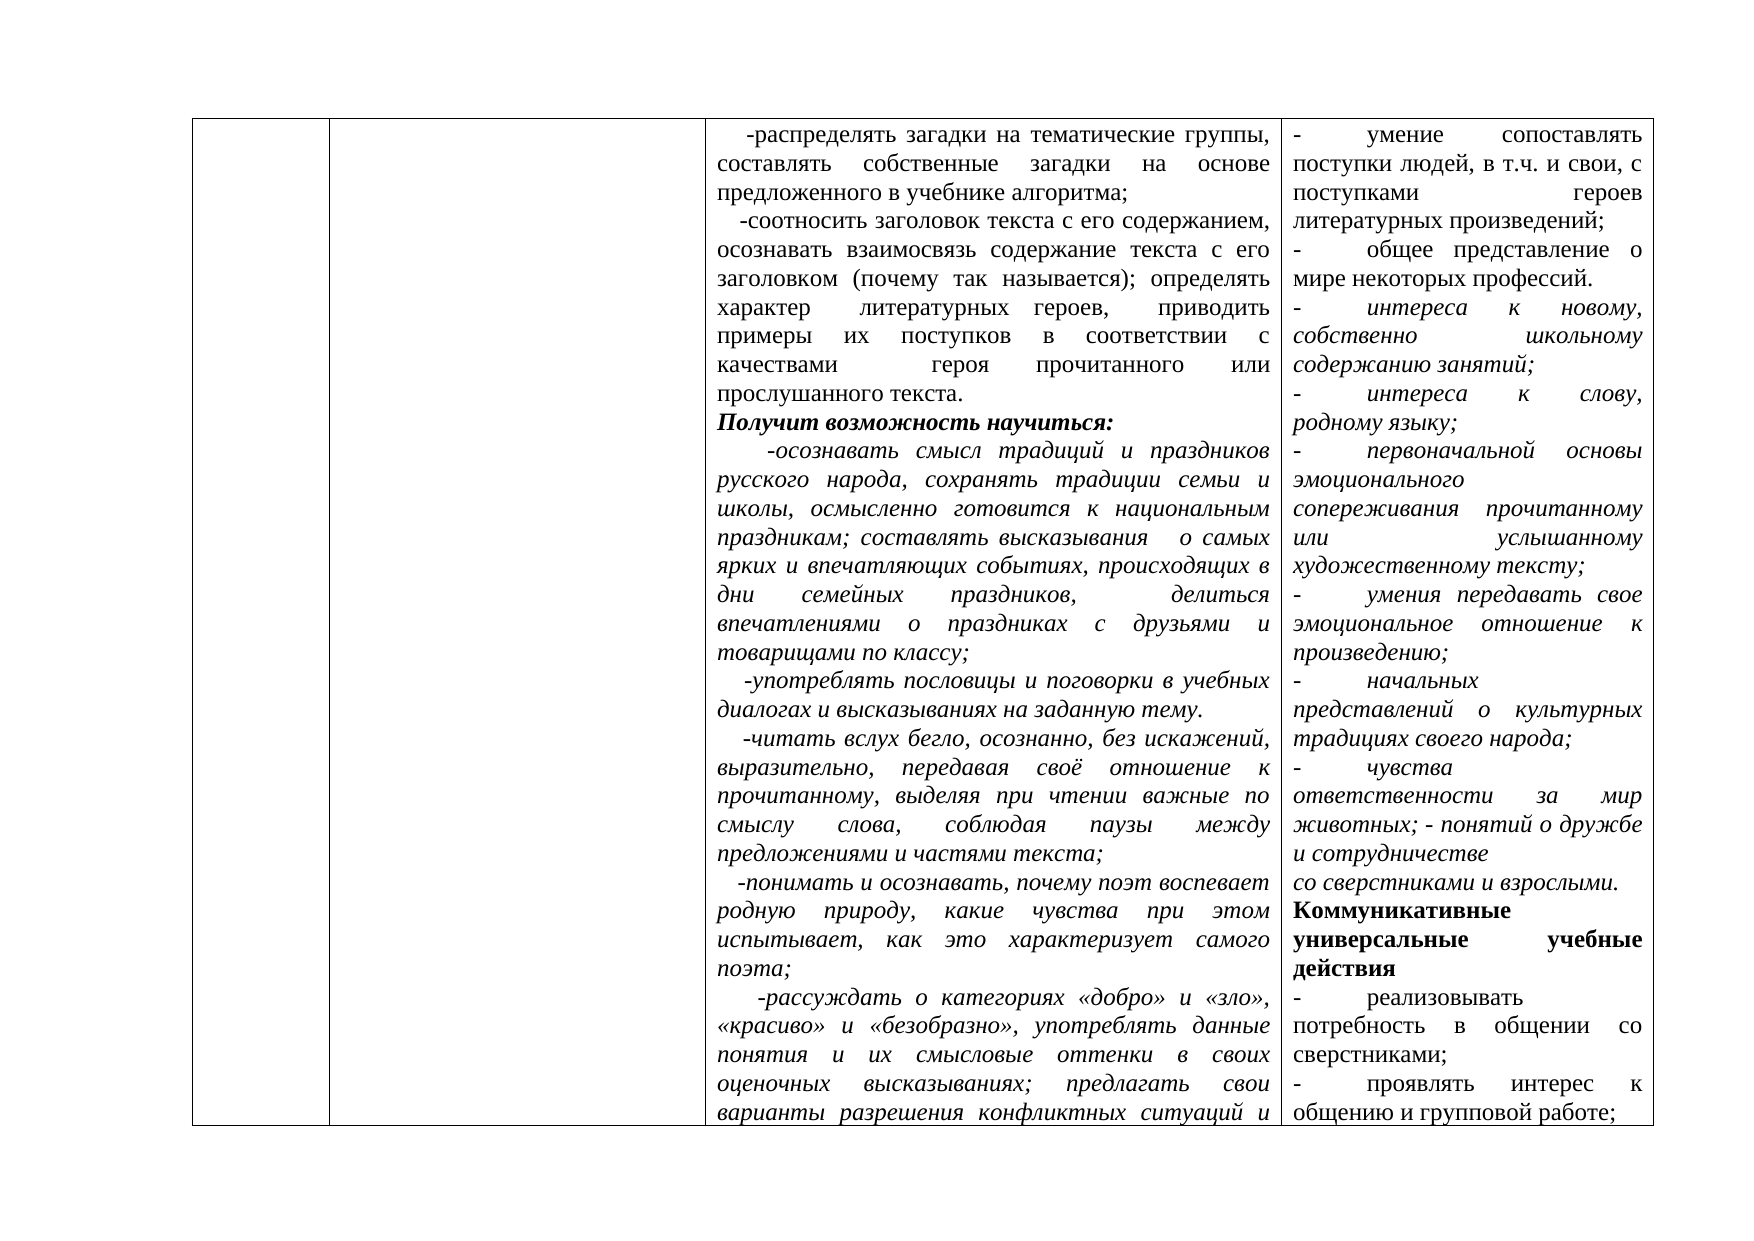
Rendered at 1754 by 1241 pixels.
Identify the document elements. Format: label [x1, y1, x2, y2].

table_cell [1282, 119, 1653, 1125]
table_cell [706, 119, 1281, 1125]
table_cell [193, 119, 329, 1125]
table_cell [330, 119, 705, 1125]
